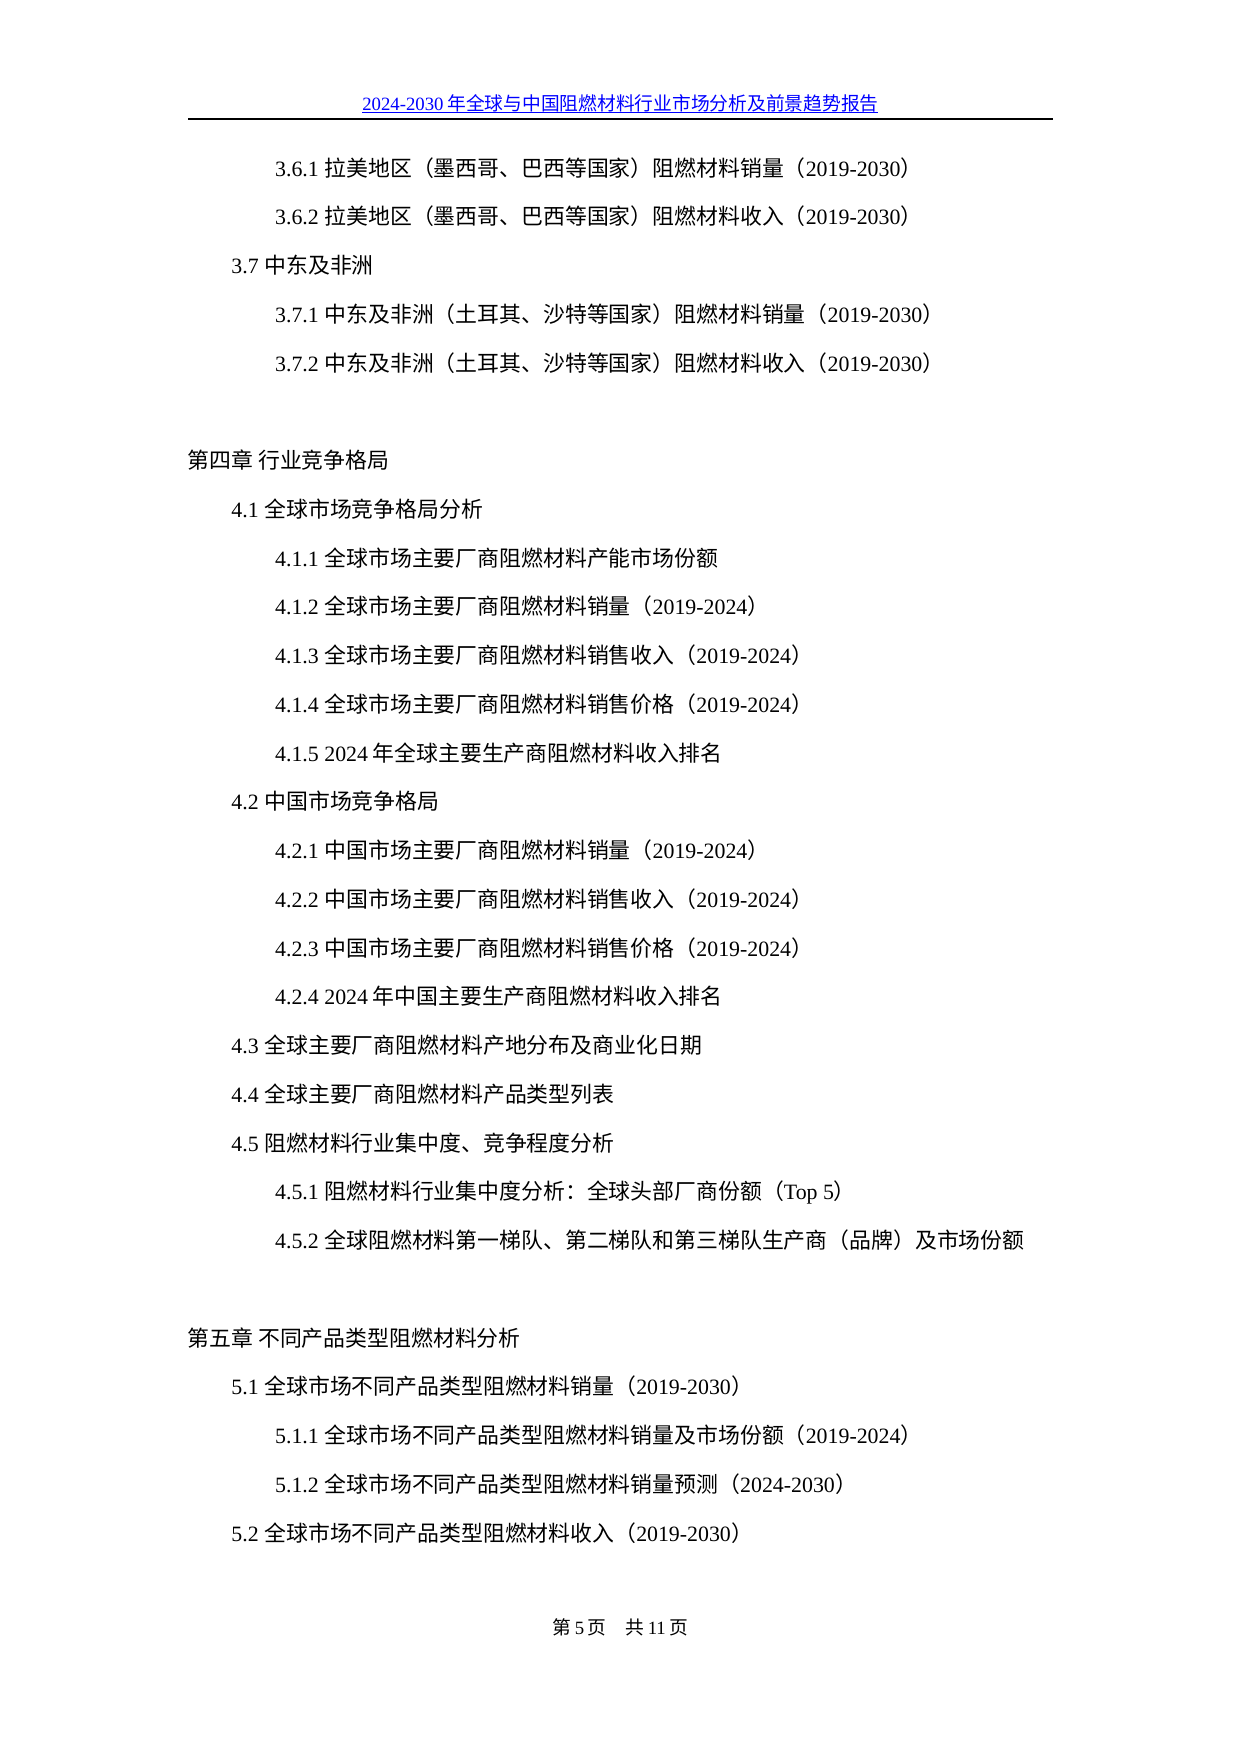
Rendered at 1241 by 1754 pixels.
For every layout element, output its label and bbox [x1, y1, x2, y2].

text [187, 150, 1053, 1548]
